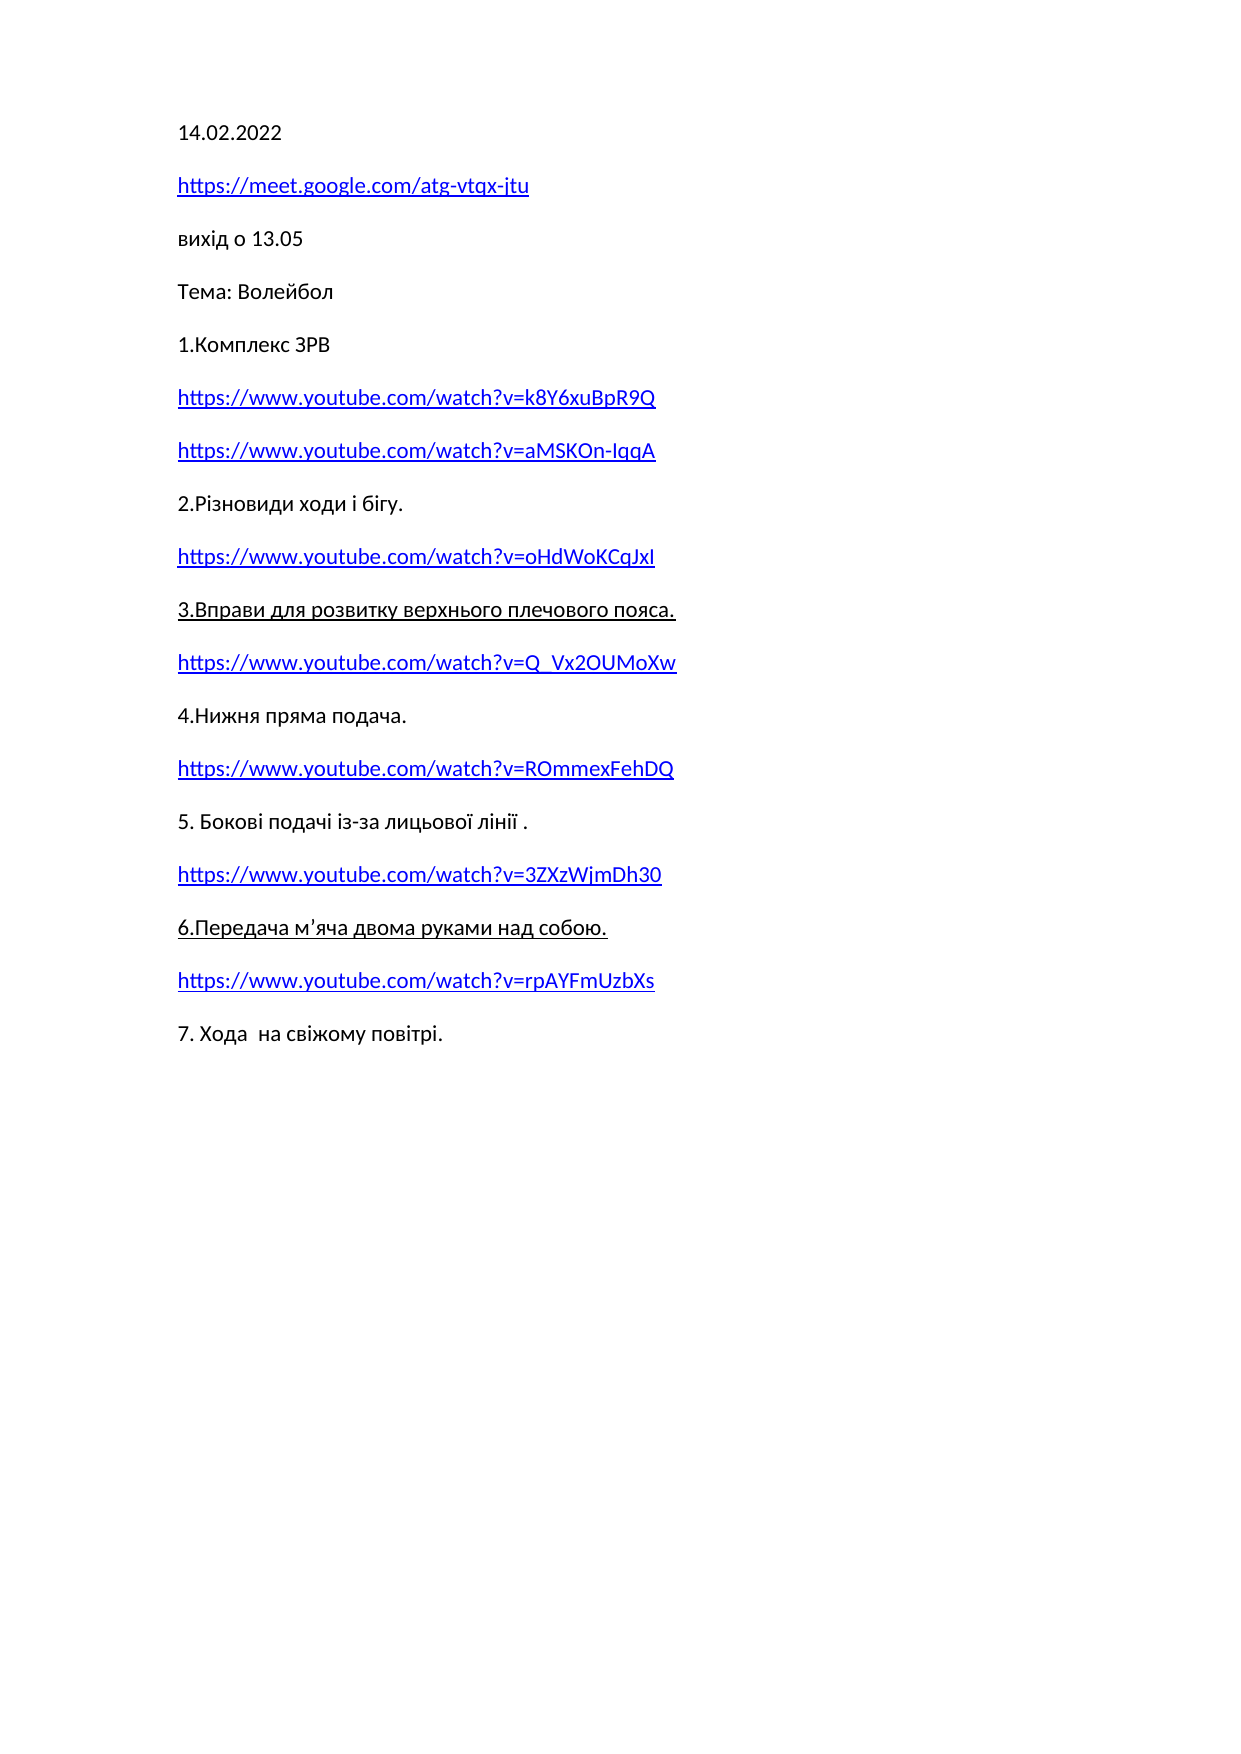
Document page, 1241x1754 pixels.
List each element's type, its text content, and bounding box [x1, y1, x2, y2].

text https://www.youtube.com/watch?v=rpAYFmUzbXs [177, 966, 1152, 994]
text 3.Вправи для розвитку верхнього плечового пояса. [177, 595, 1152, 623]
text 7. Хода на свіжому повітрі. [177, 1019, 1152, 1047]
text https://www.youtube.com/watch?v=oHdWoKCqJxI [177, 542, 1152, 570]
text https://www.youtube.com/watch?v=Q_Vx2OUMoXw [177, 648, 1152, 676]
text 4.Нижня пряма подача. [177, 701, 1152, 729]
text https://www.youtube.com/watch?v=3ZXzWjmDh30 [177, 860, 1152, 888]
text Тема: Волейбол [177, 277, 1152, 305]
text https://www.youtube.com/watch?v=k8Y6xuBpR9Q [177, 383, 1152, 411]
text вихід о 13.05 [177, 224, 1152, 252]
text 14.02.2022 [177, 118, 1152, 146]
text 2.Різновиди ходи і бігу. [177, 489, 1152, 517]
text https://www.youtube.com/watch?v=ROmmexFehDQ [177, 754, 1152, 782]
text 6.Передача м’яча двома руками над собою. [177, 913, 1152, 941]
text https://meet.google.com/atg-vtqx-jtu [177, 171, 1152, 199]
text 1.Комплекс ЗРВ [177, 330, 1152, 358]
text 5. Бокові подачі із-за лицьової лінії . [177, 807, 1152, 835]
text https://www.youtube.com/watch?v=aMSKOn-IqqA [177, 436, 1152, 464]
